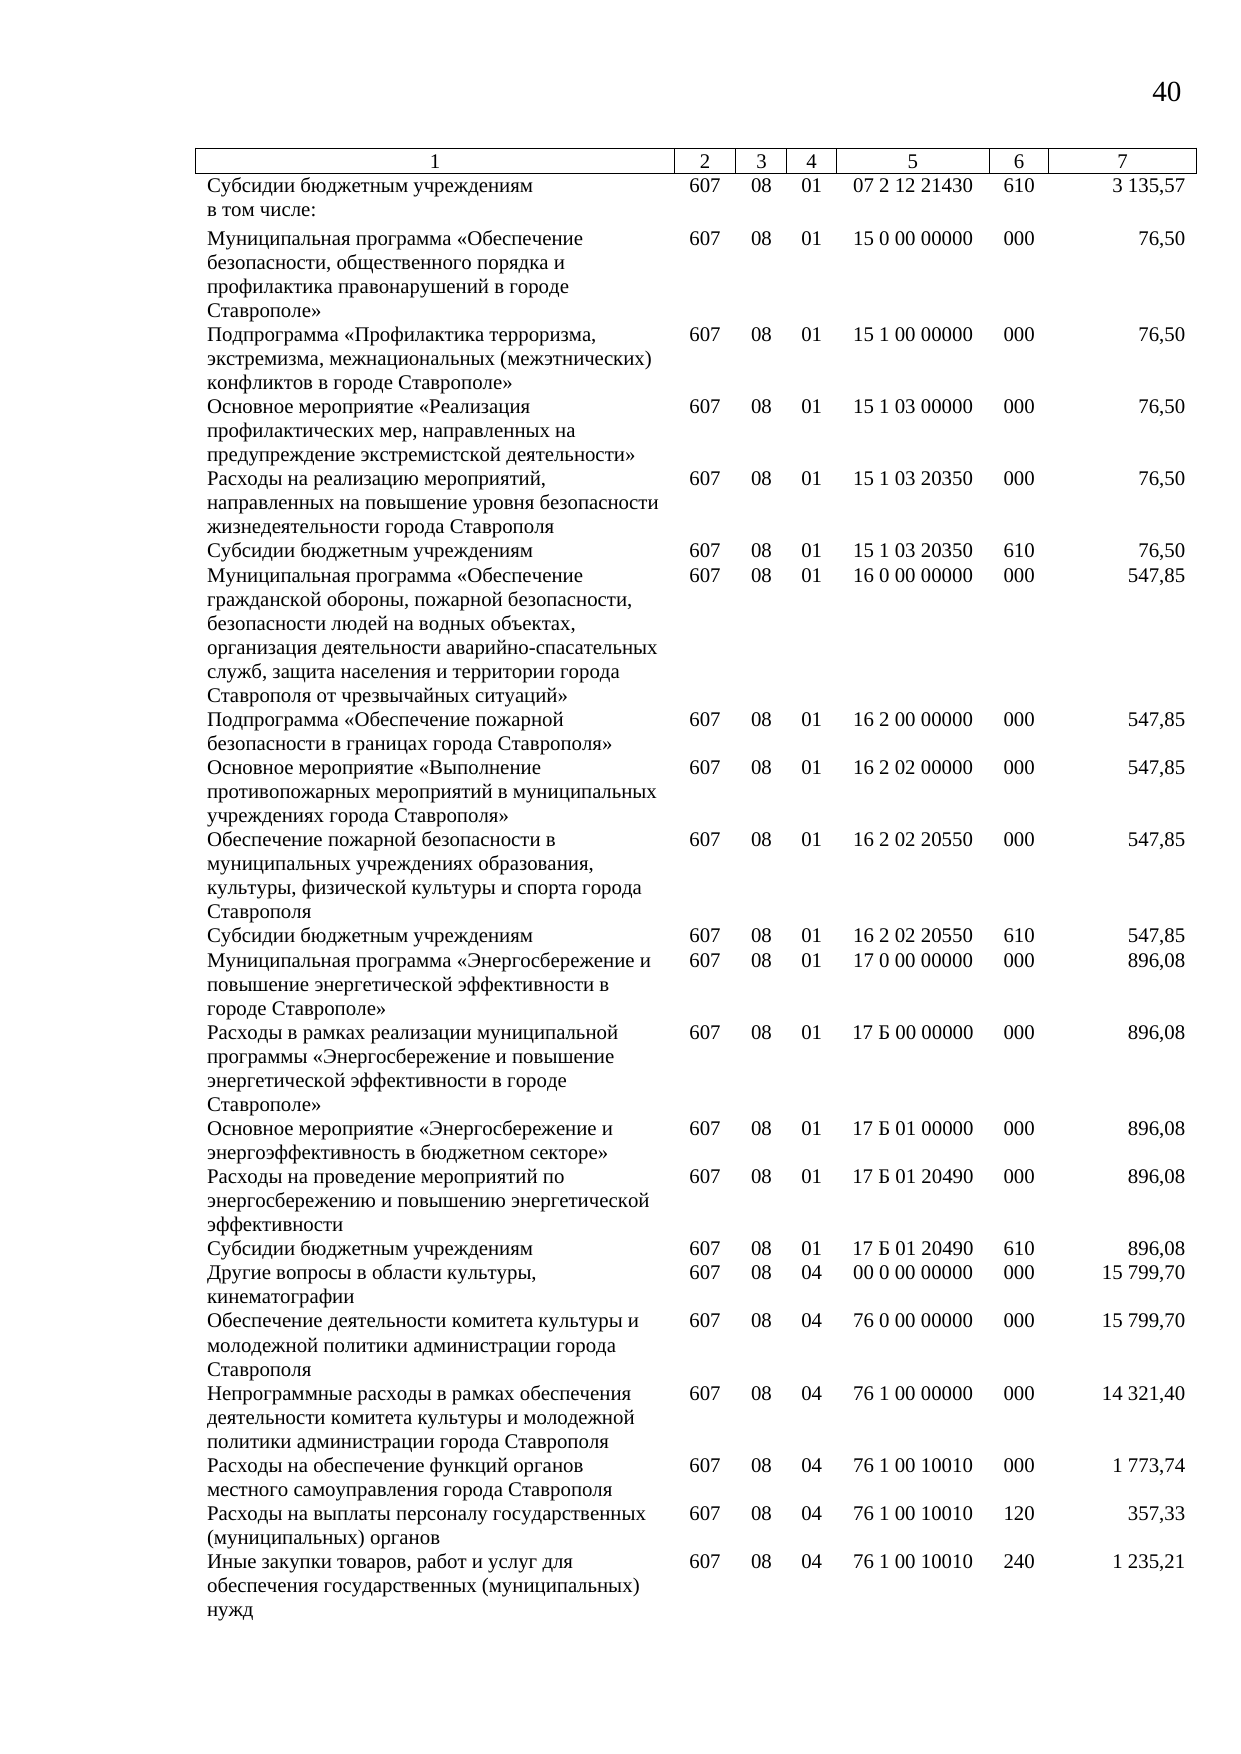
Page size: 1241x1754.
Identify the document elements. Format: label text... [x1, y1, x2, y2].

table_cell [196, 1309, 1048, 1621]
table_header 4 [787, 149, 836, 173]
table_header 3 [736, 149, 786, 173]
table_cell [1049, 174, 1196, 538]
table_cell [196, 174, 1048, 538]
table_header 6 [990, 149, 1048, 173]
table_header 5 [837, 149, 989, 173]
table_header 2 [675, 149, 735, 173]
table_header 7 [1049, 149, 1196, 173]
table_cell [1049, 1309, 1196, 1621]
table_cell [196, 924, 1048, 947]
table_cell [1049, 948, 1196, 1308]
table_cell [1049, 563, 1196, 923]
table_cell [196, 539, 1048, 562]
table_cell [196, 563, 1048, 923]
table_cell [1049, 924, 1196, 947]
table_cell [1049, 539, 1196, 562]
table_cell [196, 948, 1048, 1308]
table_header 1 [196, 149, 674, 173]
